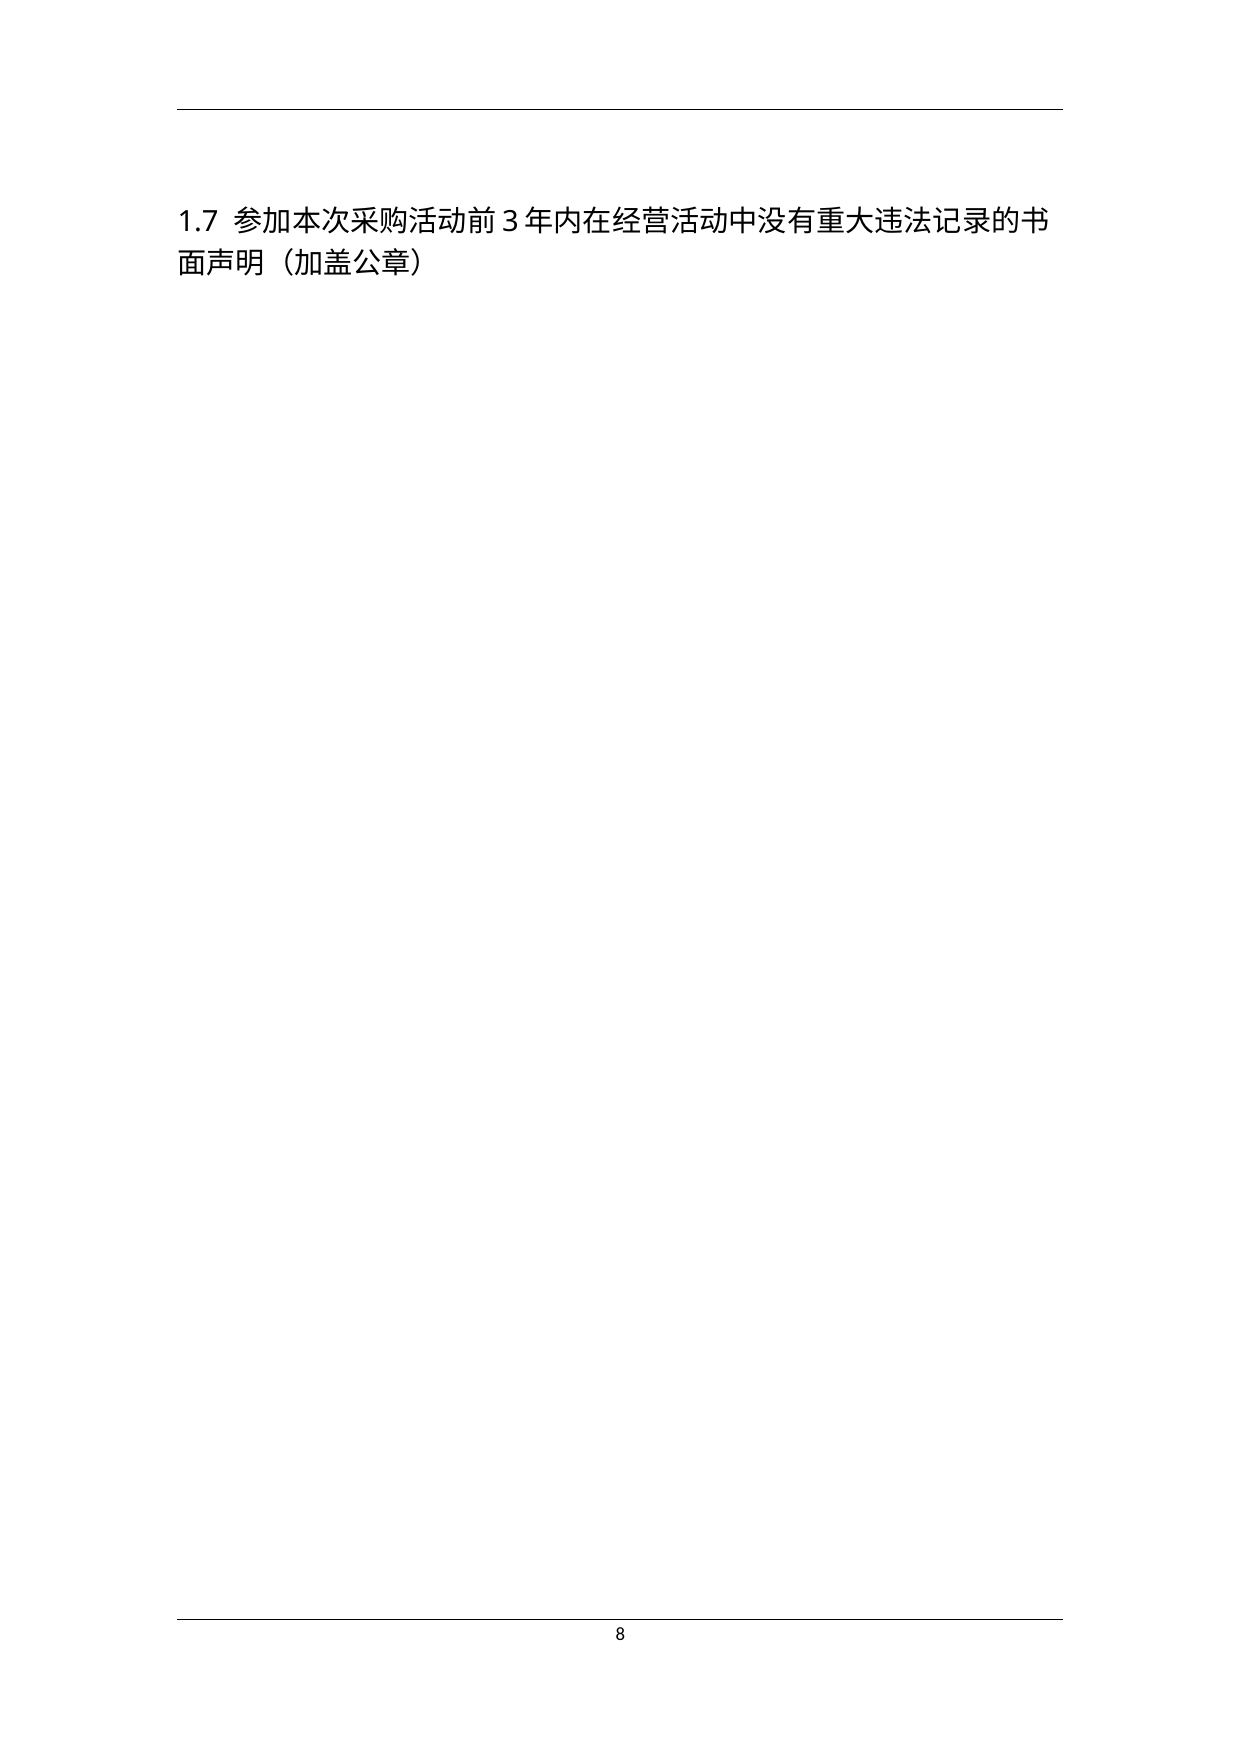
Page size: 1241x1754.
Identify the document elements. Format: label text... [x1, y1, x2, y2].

subtitle 1.7 参加本次采购活动前3年内在经营活动中没有重大违法记录的书面声明（加盖公章） [177, 197, 1063, 282]
